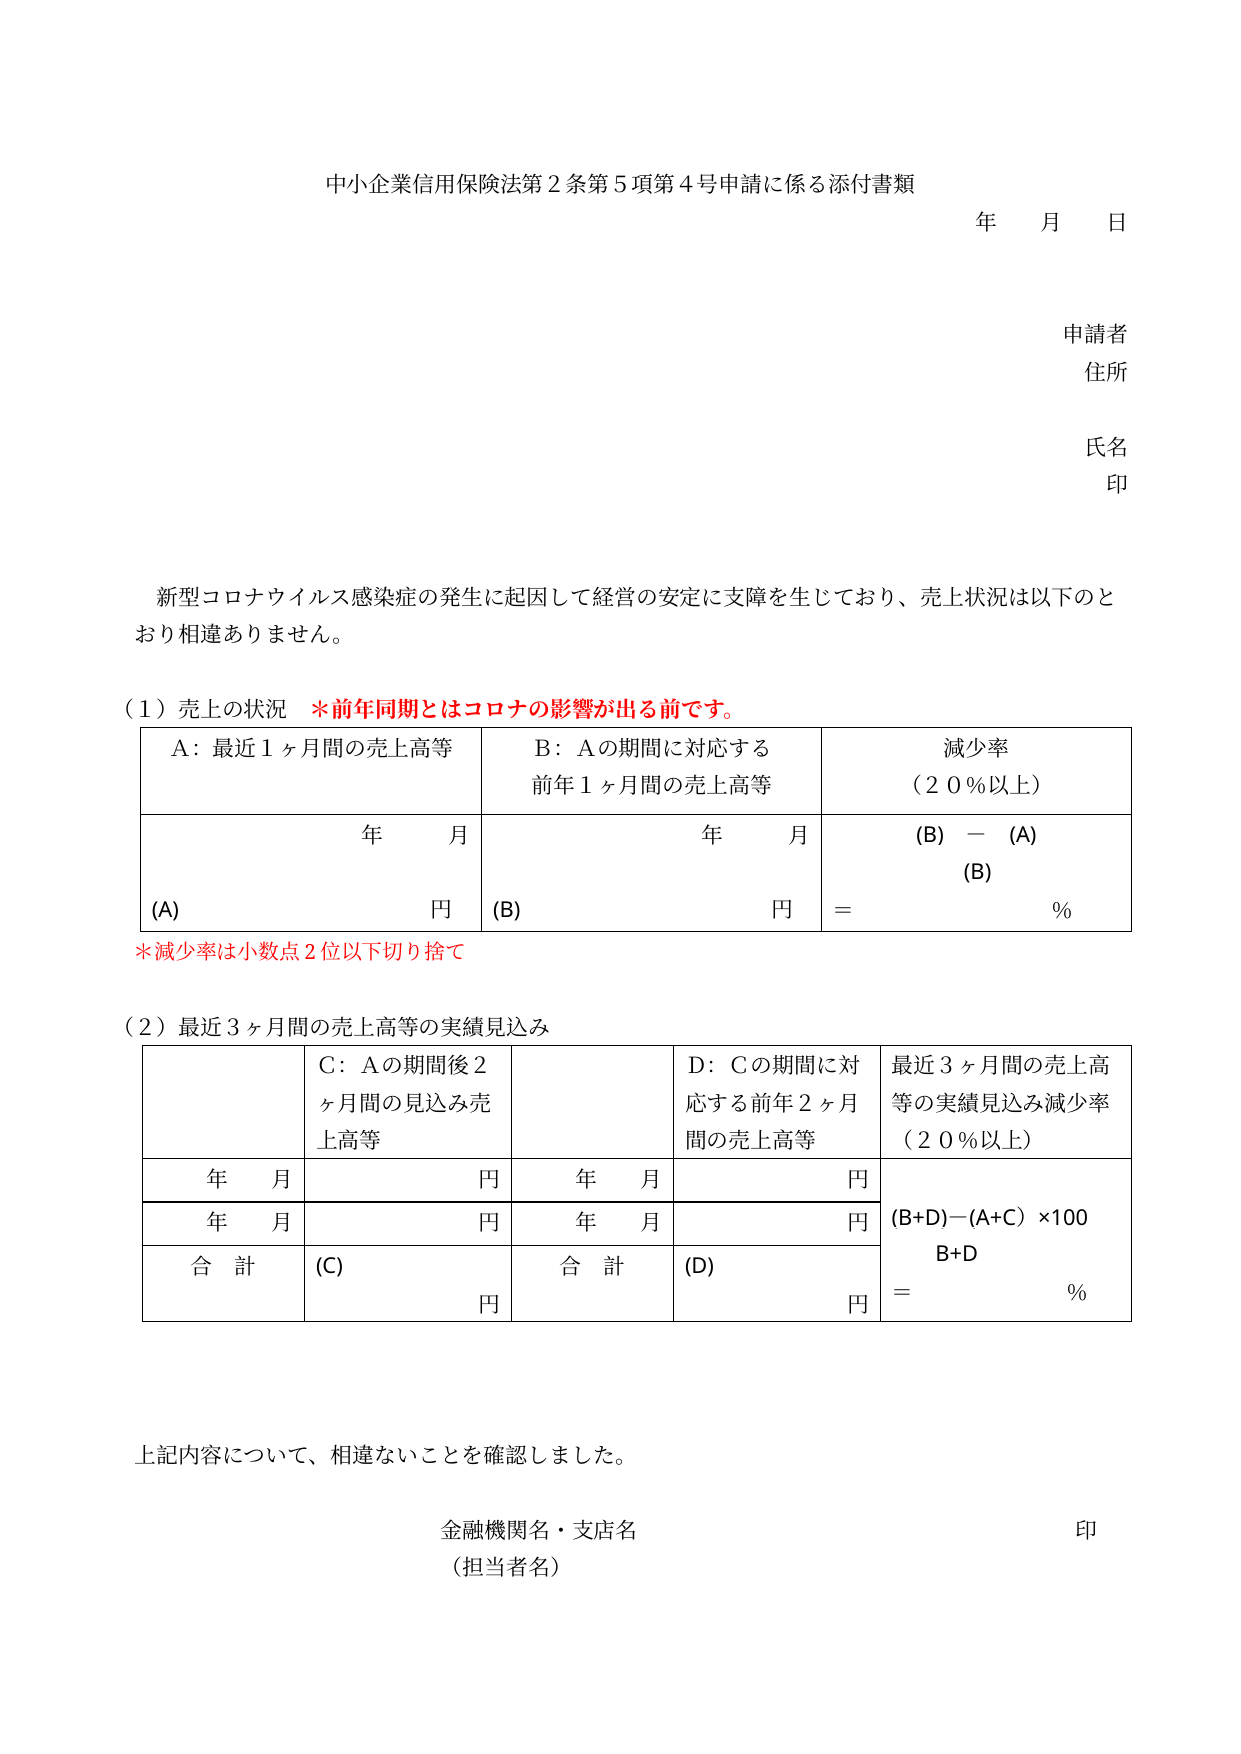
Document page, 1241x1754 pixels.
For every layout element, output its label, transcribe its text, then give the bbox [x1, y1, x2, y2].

text （１）売上の状況 ＊前年同期とはコロナの影響が出る前です。 [112, 689, 1128, 727]
table_header [512, 1046, 673, 1158]
table_cell (D) 円 [674, 1246, 880, 1321]
text 新型コロナウイルス感染症の発生に起因して経営の安定に支障を生じており、売上状況は以下のと [112, 577, 1128, 614]
table_header [143, 1046, 304, 1158]
table_cell 年 月 [512, 1203, 673, 1245]
table_cell 年 月 [512, 1159, 673, 1201]
text おり相違ありません。 [112, 614, 1128, 652]
text 年 月 日 [112, 202, 1128, 239]
table_cell (B) － (A) (B) ＝ ％ [822, 815, 1131, 931]
text 中小企業信用保険法第２条第５項第４号申請に係る添付書類 [112, 164, 1128, 202]
text 上記内容について、相違ないことを確認しました。 [112, 1435, 1128, 1472]
table_header 最近３ヶ月間の売上高等の実績見込み減少率 （２０％以上） [881, 1046, 1131, 1158]
table_cell 年 月 円 [482, 815, 821, 931]
table_cell 円 [674, 1159, 880, 1201]
table_header Ｄ：Ｃの期間に対応する前年２ヶ月間の売上高等 [674, 1046, 880, 1158]
text ＊減少率は小数点2位以下切り捨て [112, 932, 1128, 970]
table_cell 円 [305, 1203, 511, 1245]
table_cell 円 [674, 1203, 880, 1245]
text 申請者 [112, 314, 1128, 352]
text （２）最近３ヶ月間の売上高等の実績見込み [112, 1007, 1128, 1045]
table_header Ｃ：Ａの期間後２ヶ月間の見込み売上高等 [305, 1046, 511, 1158]
table_cell 合 計 [143, 1246, 304, 1321]
text （担当者名） [112, 1547, 1128, 1585]
table_cell 円 [305, 1159, 511, 1201]
text 印 [112, 464, 1128, 502]
table_header Ｂ：Ａの期間に対応する 前年１ヶ月間の売上高等 [482, 728, 821, 814]
table_cell (B+D)－(A+C）×100 B+D ＝ ％ [881, 1159, 1131, 1321]
table_cell (C) 円 [305, 1246, 511, 1321]
table_cell 年 月 [143, 1159, 304, 1201]
table_header Ａ：最近１ヶ月間の売上高等 [141, 728, 481, 814]
text 金融機関名・支店名 印 [112, 1510, 1128, 1547]
table_cell 合 計 [512, 1246, 673, 1321]
table_cell 年 月 [143, 1203, 304, 1245]
table_cell 年 月 円 [141, 815, 481, 931]
table_header 減少率 （２０％以上） [822, 728, 1131, 814]
text 氏名 [112, 427, 1128, 464]
text 住所 [112, 352, 1128, 389]
